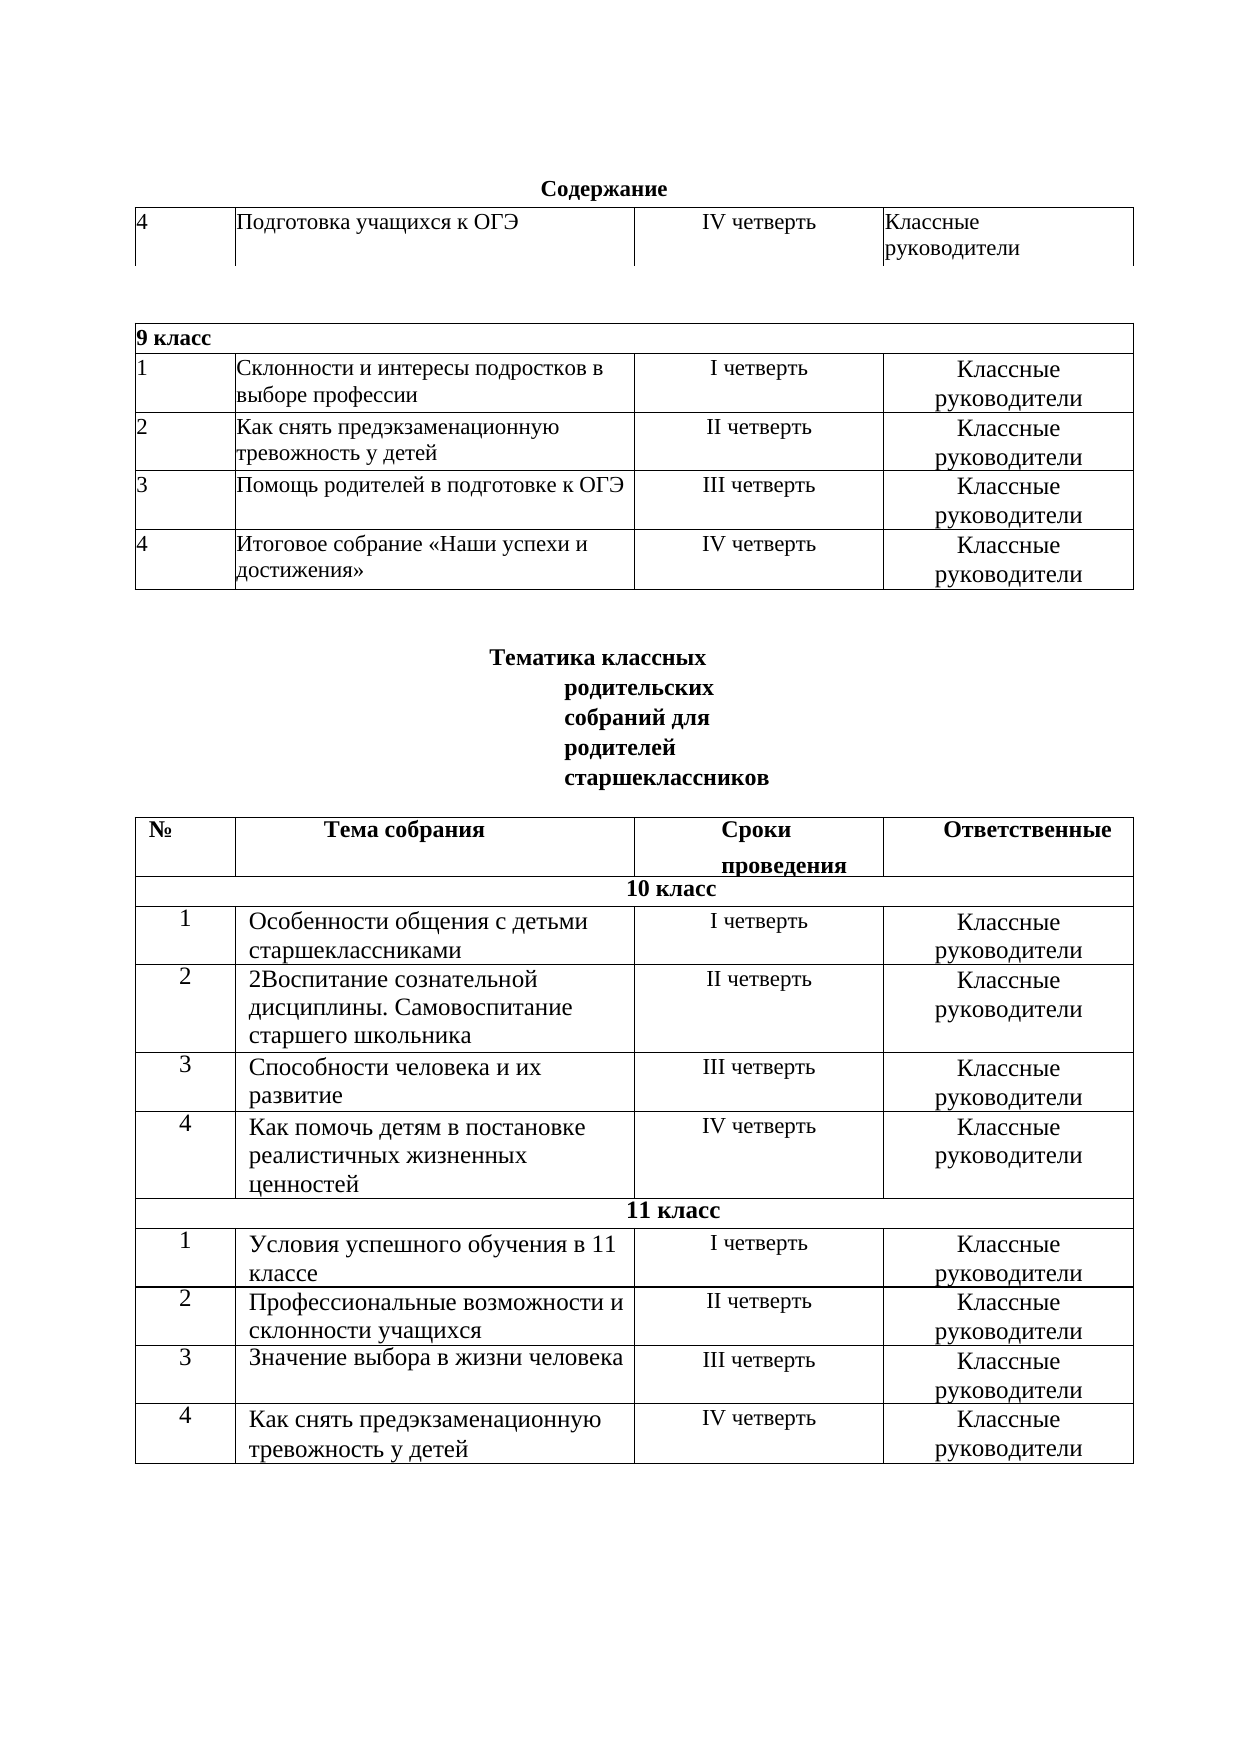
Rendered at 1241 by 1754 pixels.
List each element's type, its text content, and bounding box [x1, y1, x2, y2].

table_cell Профессиональные возможности и склонности учащихся [236, 1288, 634, 1345]
table_cell 2 [136, 413, 235, 470]
table_cell Классные руководители [884, 1053, 1133, 1111]
table_cell II четверть [635, 413, 883, 470]
table_cell Как помочь детям в постановке реалистичных жизненных ценностей [236, 1112, 634, 1198]
table_cell Классные руководители [884, 1346, 1133, 1403]
table_cell II четверть [635, 1288, 883, 1345]
table_cell IV четверть [635, 208, 883, 266]
table_cell Классные руководители [884, 471, 1133, 529]
table_cell Классные руководители [884, 1404, 1133, 1462]
table_cell Классные руководители [884, 965, 1133, 1052]
table_cell 3 [136, 471, 235, 529]
table_cell 1 [136, 907, 235, 964]
table_cell IV четверть [635, 1112, 883, 1198]
table_cell Классные руководители [884, 354, 1133, 412]
table_cell 2 [136, 1288, 235, 1345]
table_cell Подготовка учащихся к ОГЭ [236, 208, 634, 266]
table_cell IV четверть [635, 530, 883, 589]
table_cell 4 [136, 1112, 235, 1198]
table_cell I четверть [635, 354, 883, 412]
table_cell Классные руководители [884, 907, 1133, 964]
table_cell II четверть [635, 965, 883, 1052]
table_cell Классные руководители [884, 530, 1133, 589]
table_cell 11 класс [136, 1199, 1133, 1228]
table_cell I четверть [635, 907, 883, 964]
table_cell 4 [136, 208, 235, 266]
table_header Ответственные [884, 818, 1133, 876]
table_cell Условия успешного обучения в 11 классе [236, 1229, 634, 1286]
table_cell 3 [136, 1053, 235, 1111]
table_cell 4 [136, 1404, 235, 1462]
table_cell Классные руководители [884, 1229, 1133, 1286]
table_cell 3 [136, 1346, 235, 1403]
table_cell Классные руководители [884, 1288, 1133, 1345]
table_header 9 класс [136, 324, 1133, 353]
table_cell Классные руководители [884, 413, 1133, 470]
table_cell 1 [136, 1229, 235, 1286]
table_cell I четверть [635, 1229, 883, 1286]
table_cell Помощь родителей в подготовке к ОГЭ [236, 471, 634, 529]
table_cell Значение выбора в жизни человека [236, 1346, 634, 1403]
table_header Тема собрания [236, 818, 634, 876]
table_cell 4 [136, 530, 235, 589]
table_cell 10 класс [136, 877, 1133, 906]
table_header Сроки проведения [635, 818, 883, 876]
table_cell Итоговое собрание «Наши успехи и достижения» [236, 530, 634, 589]
table_cell Особенности общения с детьми старшеклассниками [236, 907, 634, 964]
table_cell IV четверть [635, 1404, 883, 1462]
text Тематика классных родительских собраний для родителей старшеклассников [489, 642, 819, 792]
table_cell 2 [136, 965, 235, 1052]
table_cell Как снять предэкзаменационную тревожность у детей [236, 1404, 634, 1462]
table_header № [136, 818, 235, 876]
table_cell Способности человека и их развитие [236, 1053, 634, 1111]
table_cell Склонности и интересы подростков в выборе профессии [236, 354, 634, 412]
table_cell III четверть [635, 471, 883, 529]
table_cell III четверть [635, 1053, 883, 1111]
table_cell 2Воспитание сознательной дисциплины. Самовоспитание старшего школьника [236, 965, 634, 1052]
table_cell III четверть [635, 1346, 883, 1403]
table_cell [884, 208, 1133, 266]
table_cell Как снять предэкзаменационную тревожность у детей [236, 413, 634, 470]
table_cell Классные руководители [884, 1112, 1133, 1198]
table_cell 1 [136, 354, 235, 412]
